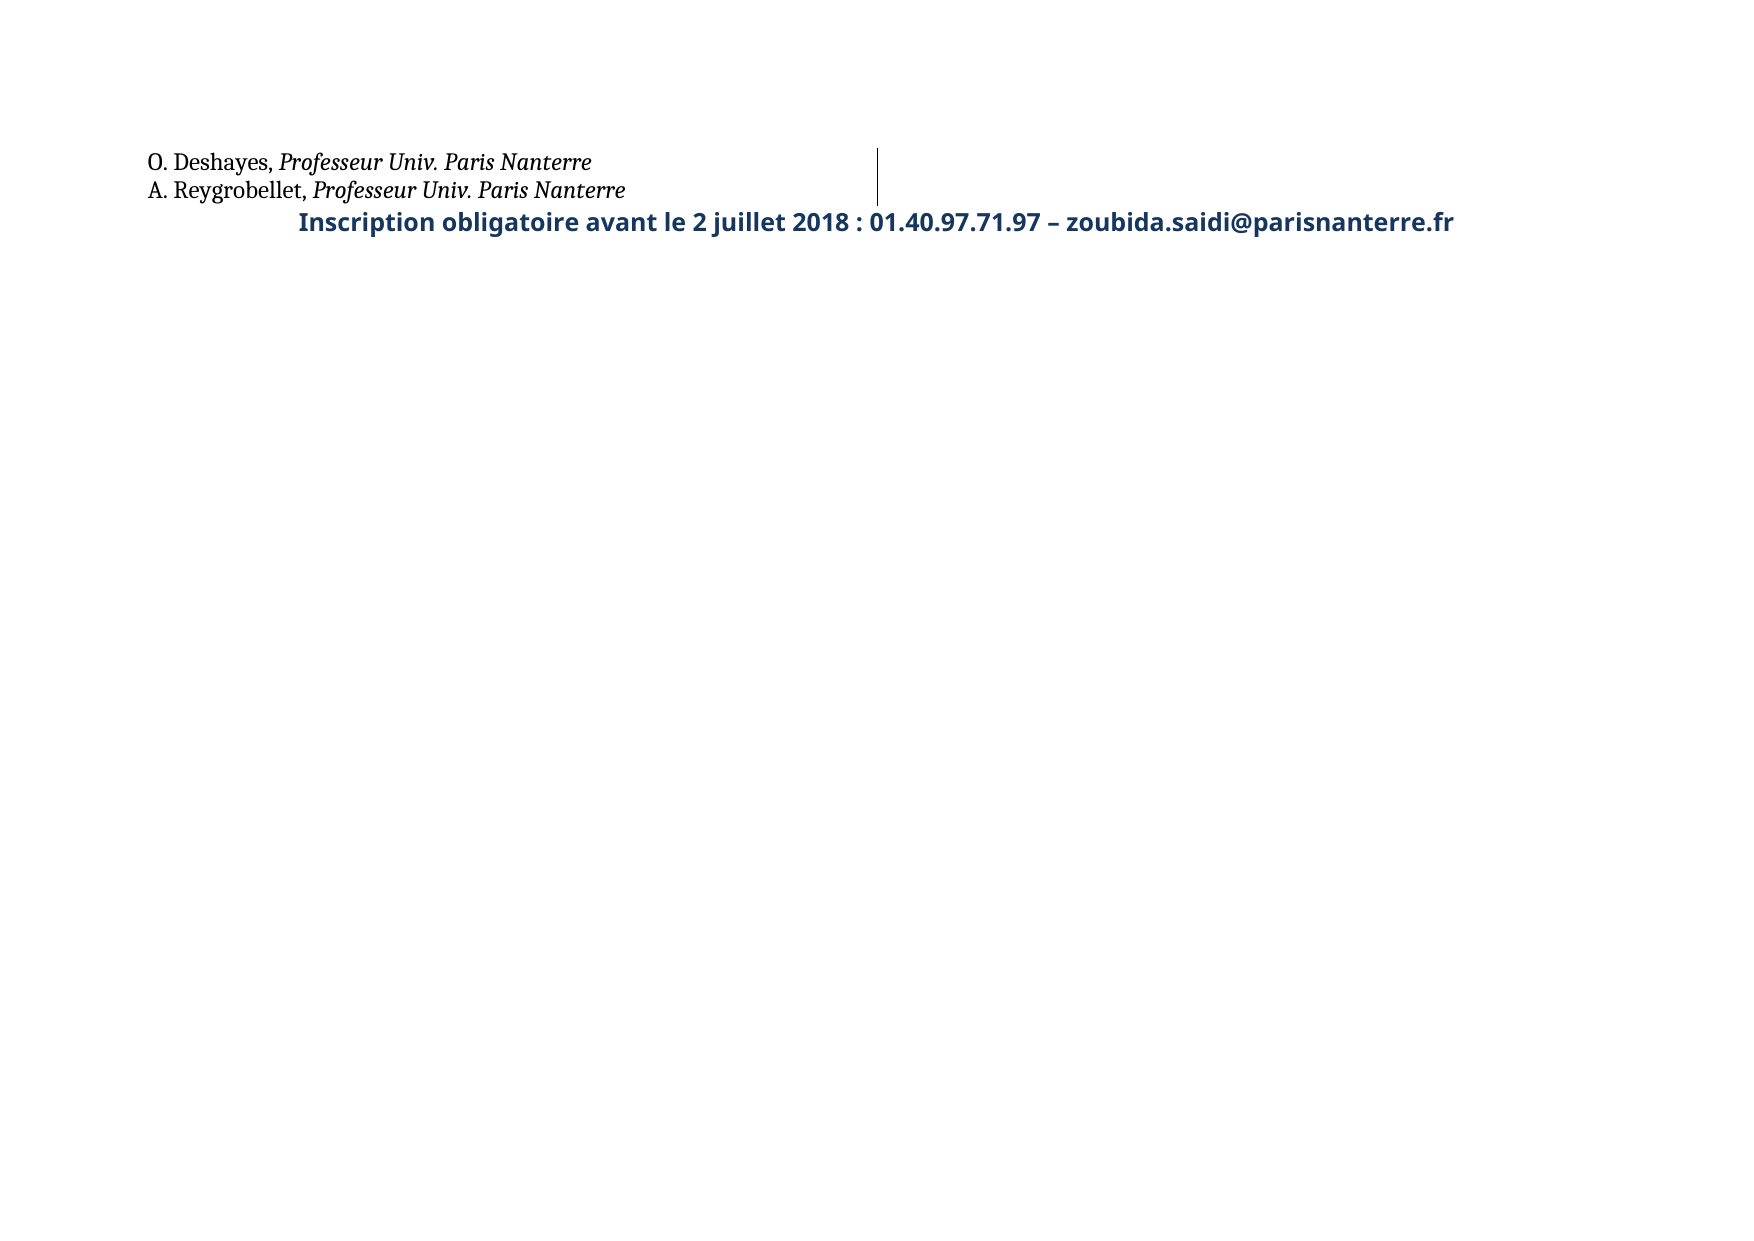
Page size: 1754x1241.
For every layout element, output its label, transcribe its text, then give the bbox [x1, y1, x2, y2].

text O. Deshayes, Professeur Univ. Paris Nanterre [148, 148, 840, 176]
text A. Reygrobellet, Professeur Univ. Paris Nanterre [148, 176, 840, 205]
text Inscription obligatoire avant le 2 juillet 2018 : 01.40.97.71.97 – zoubida.saidi@parisnanterre.fr [148, 205, 1606, 239]
